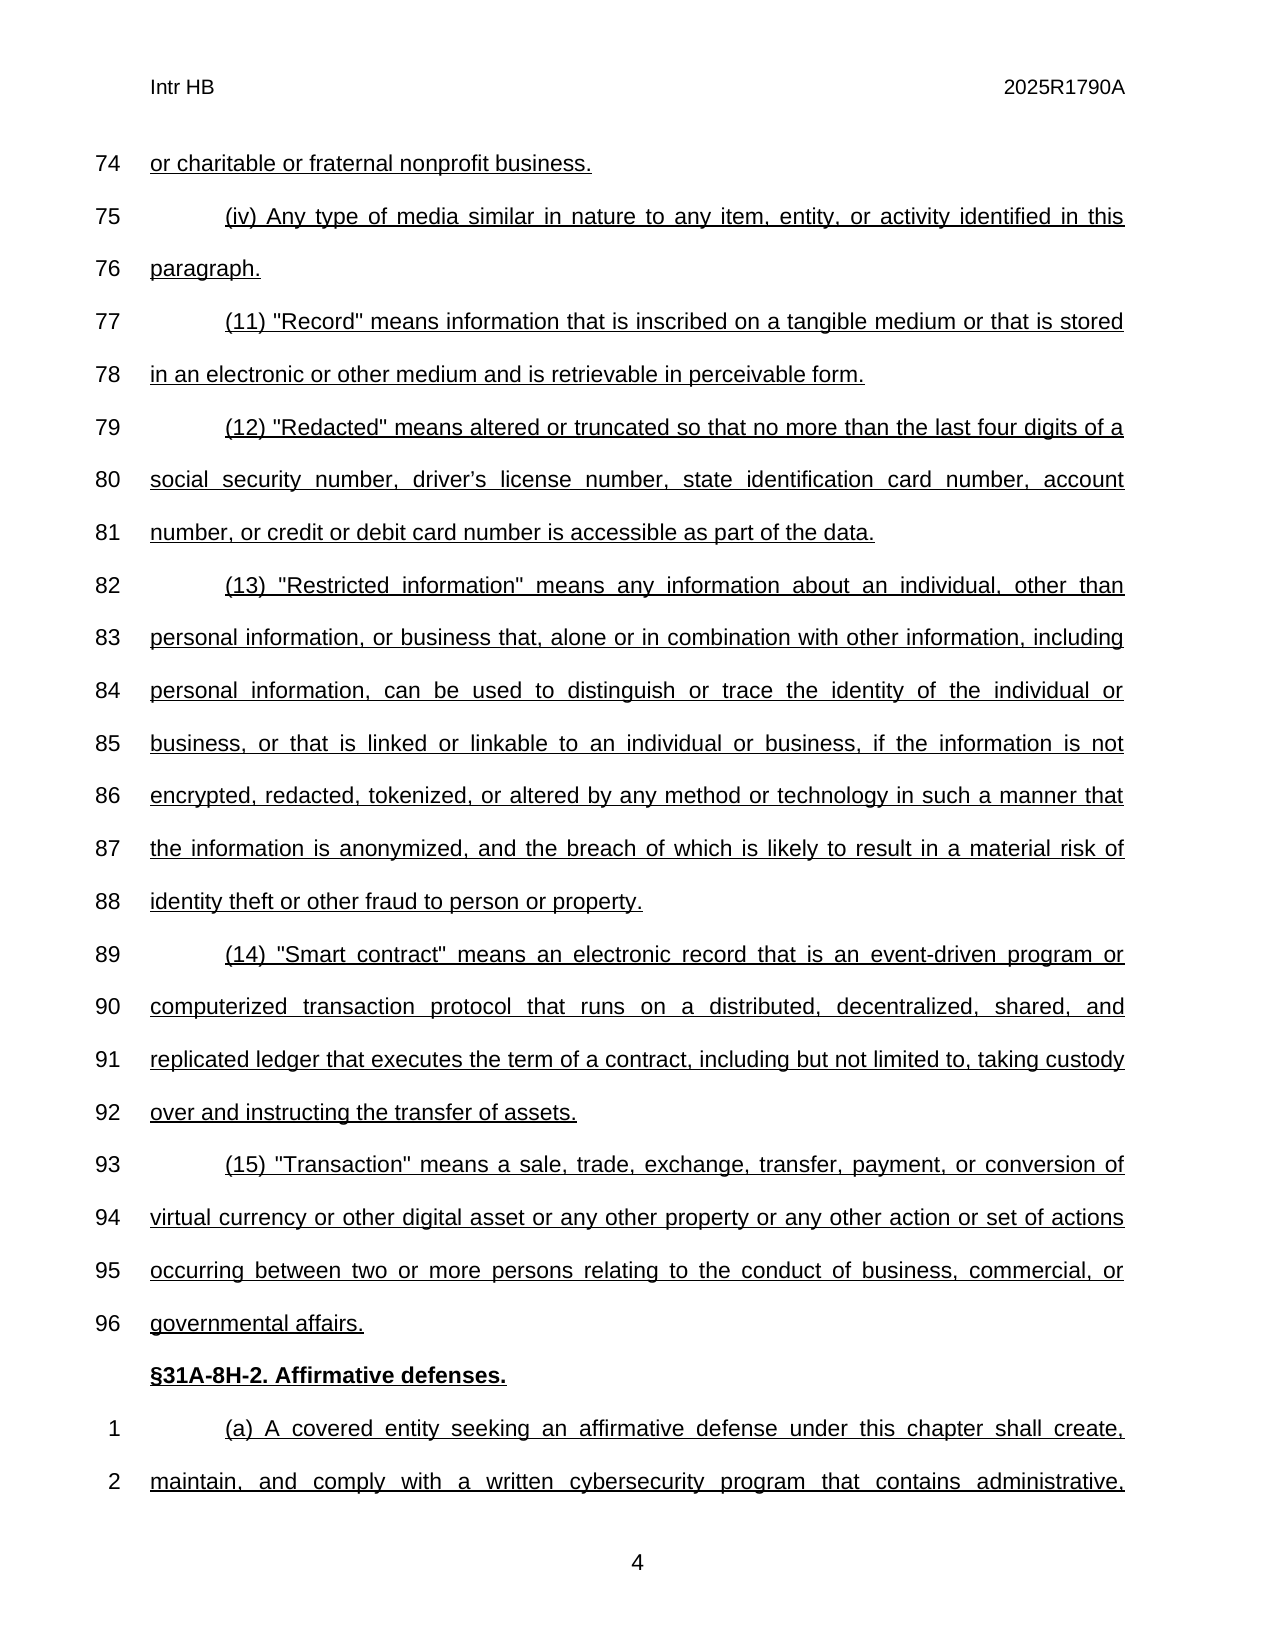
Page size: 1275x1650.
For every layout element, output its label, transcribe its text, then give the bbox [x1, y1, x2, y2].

text (13) "Restricted information" means any information about an individual, other than personal information, or business that, alone or in combination with other information, including personal information, can be used to distinguish or trace the identity of the individual or business, or that is linked or linkable to an individual or business, if the information is not encrypted, redacted, tokenized, or altered by any method or technology in such a manner that the information is anonymized, and the breach of which is likely to result in a material risk of identity theft or other fraud to person or property. [150, 859, 1125, 914]
text (11) "Record" means information that is inscribed on a tangible medium or that is stored in an electronic or other medium and is retrievable in perceivable form. [150, 308, 1125, 387]
text (15) "Transaction" means a sale, trade, exchange, transfer, payment, or conversion of virtual currency or other digital asset or any other property or any other action or set of actions occurring between two or more persons relating to the conduct of business, commercial, or governmental affairs. [150, 1151, 1125, 1227]
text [150, 150, 1125, 176]
text (14) "Smart contract" means an electronic record that is an event-driven program or computerized transaction protocol that runs on a distributed, decentralized, shared, and replicated ledger that executes the term of a contract, including but not limited to, taking custody over and instructing the transfer of assets. [150, 1017, 1125, 1069]
subtitle §31A-8H-2. Affirmative defenses. [150, 1362, 1125, 1389]
text (iv) Any type of media similar in nature to any item, entity, or activity identified in this paragraph. [150, 203, 1125, 282]
text (14) "Smart contract" means an electronic record that is an event-driven program or computerized transaction protocol that runs on a distributed, decentralized, shared, and replicated ledger that executes the term of a contract, including but not limited to, taking custody over and instructing the transfer of assets. [150, 1070, 1125, 1125]
text (15) "Transaction" means a sale, trade, exchange, transfer, payment, or conversion of virtual currency or other digital asset or any other property or any other action or set of actions occurring between two or more persons relating to the conduct of business, commercial, or governmental affairs. [150, 1228, 1125, 1336]
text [150, 1415, 1125, 1490]
text (13) "Restricted information" means any information about an individual, other than personal information, or business that, alone or in combination with other information, including personal information, can be used to distinguish or trace the identity of the individual or business, or that is linked or linkable to an individual or business, if the information is not encrypted, redacted, tokenized, or altered by any method or technology in such a manner that the information is anonymized, and the breach of which is likely to result in a material risk of identity theft or other fraud to person or property. [150, 572, 1125, 858]
text (14) "Smart contract" means an electronic record that is an event-driven program or computerized transaction protocol that runs on a distributed, decentralized, shared, and replicated ledger that executes the term of a contract, including but not limited to, taking custody over and instructing the transfer of assets. [150, 941, 1125, 1016]
text (12) "Redacted" means altered or truncated so that no more than the last four digits of a social security number, driver’s license number, state identification card number, account number, or credit or debit card number is accessible as part of the data. [150, 413, 1125, 489]
text (12) "Redacted" means altered or truncated so that no more than the last four digits of a social security number, driver’s license number, state identification card number, account number, or credit or debit card number is accessible as part of the data. [150, 490, 1125, 545]
